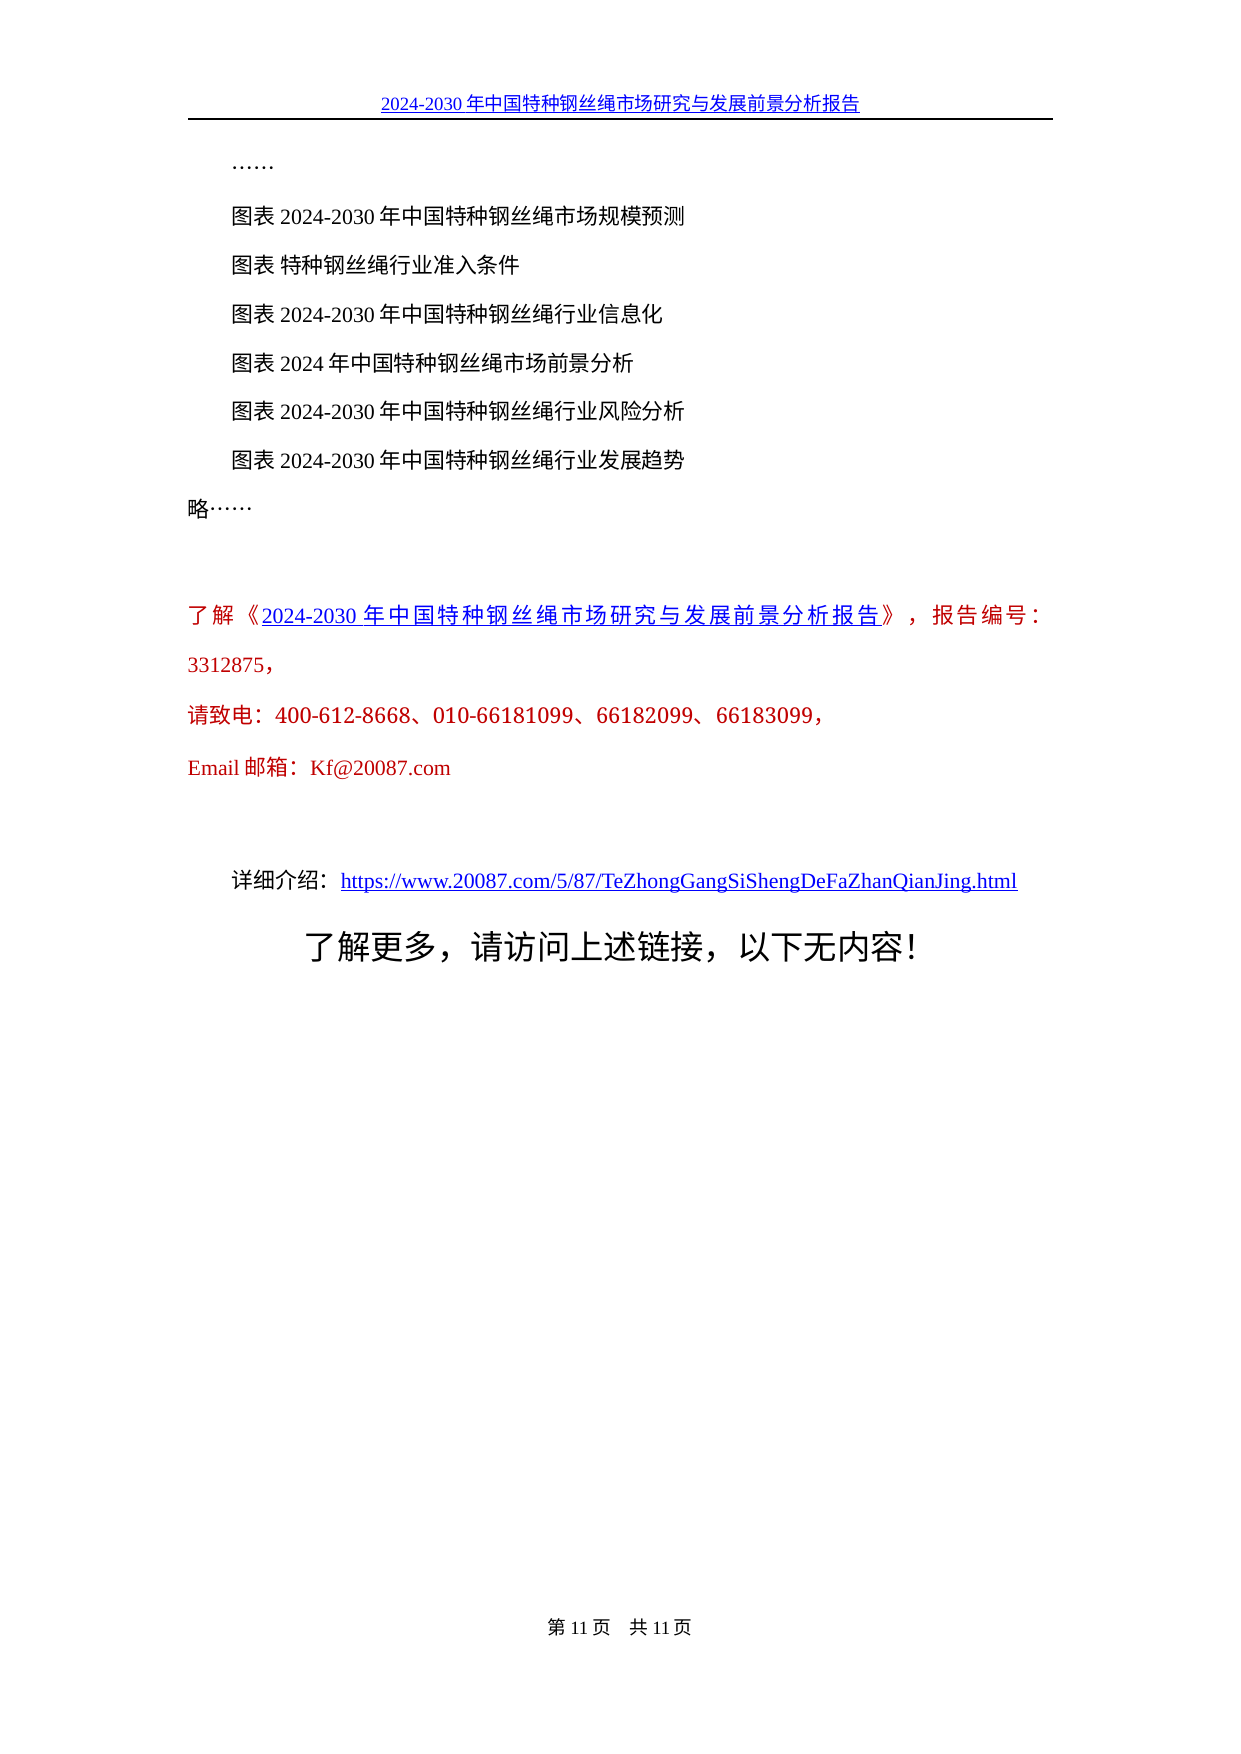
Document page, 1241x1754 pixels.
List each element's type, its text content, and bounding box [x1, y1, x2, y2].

text Email邮箱：Kf@20087.com [187, 750, 1053, 782]
text 请致电：400-612-8668、010-66181099、66182099、66183099， [187, 698, 1053, 731]
title 了解更多，请访问上述链接，以下无内容！ [187, 913, 1053, 978]
text 了解《2024-2030年中国特种钢丝绳市场研究与发展前景分析报告》，报告编号：3312875， [187, 598, 1053, 679]
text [187, 150, 1053, 524]
text 详细介绍：https://www.20087.com/5/87/TeZhongGangSiShengDeFaZhanQianJing.html [187, 863, 1053, 895]
